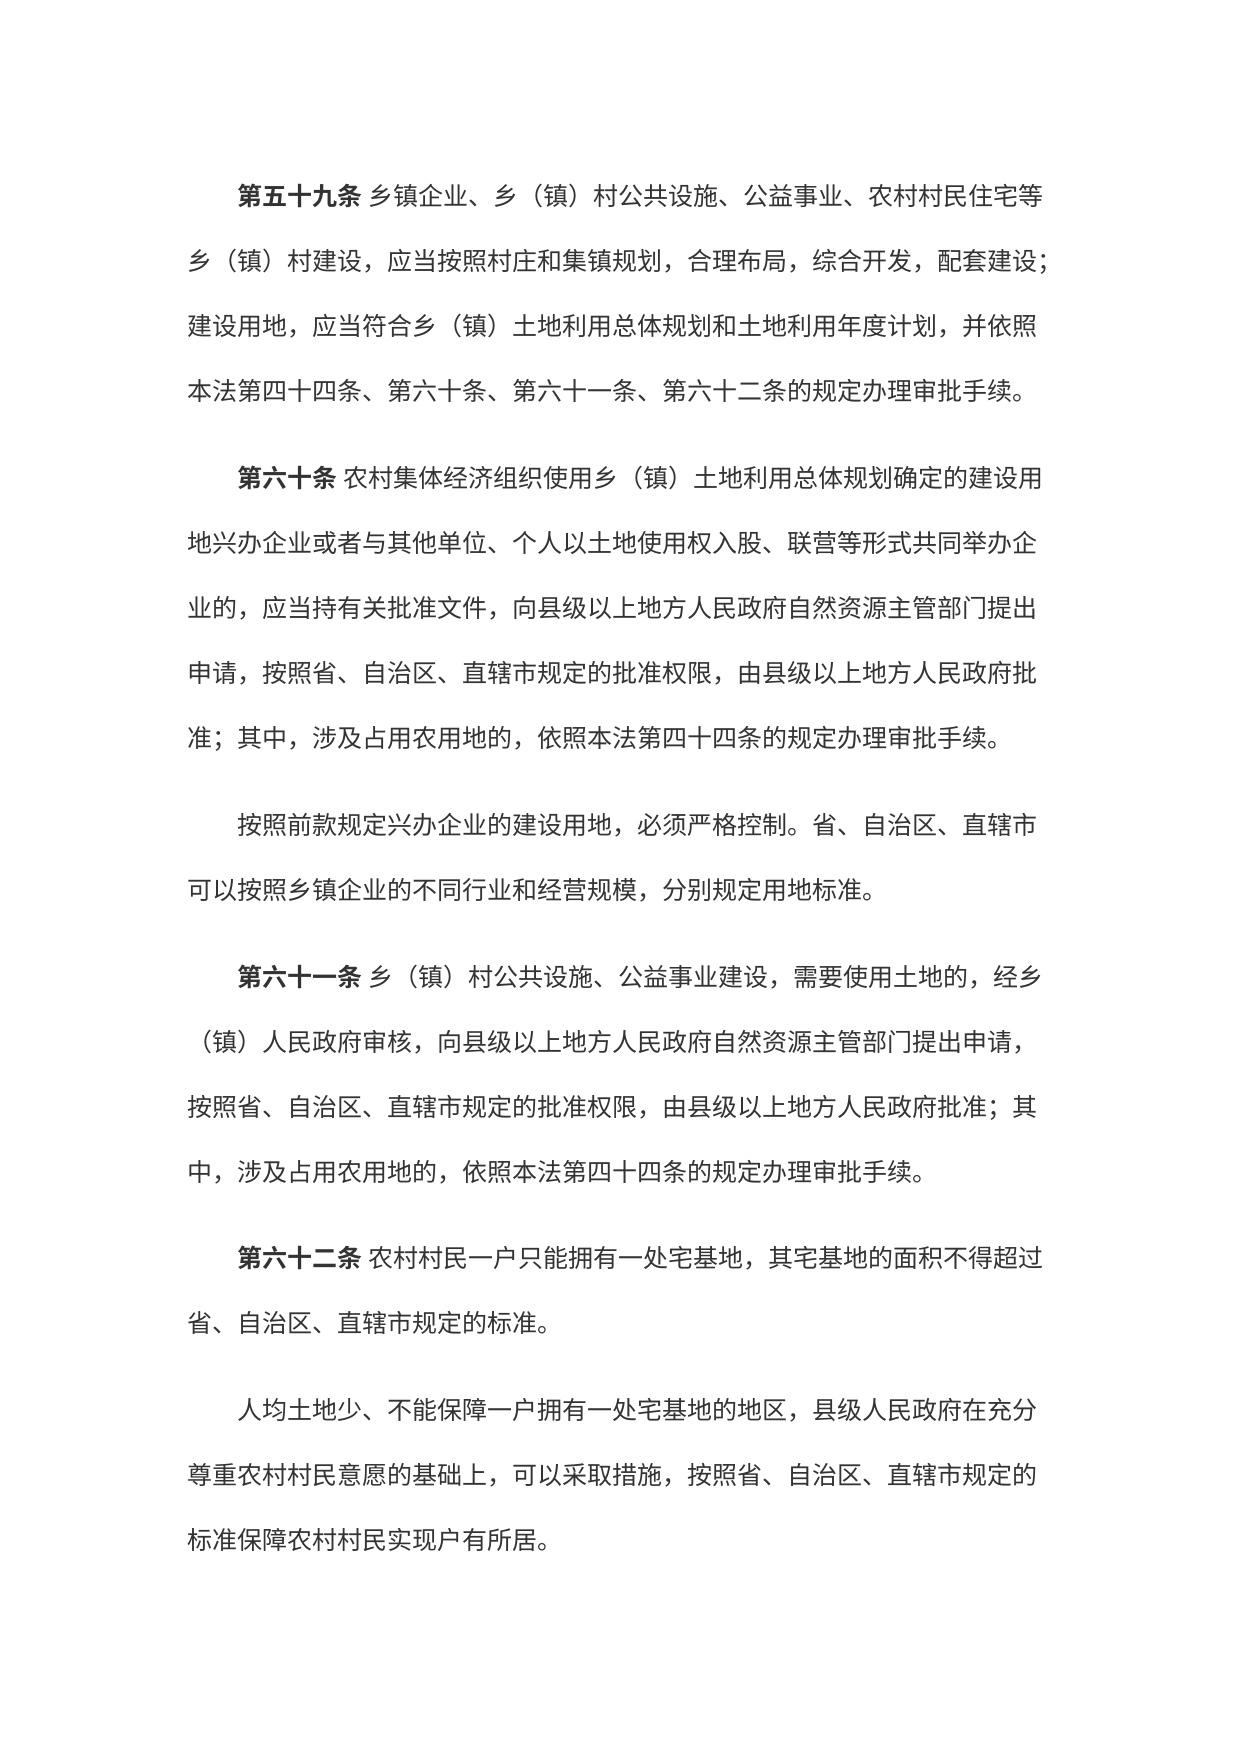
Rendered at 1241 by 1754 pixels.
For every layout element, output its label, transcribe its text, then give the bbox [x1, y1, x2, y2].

text 按照前款规定兴办企业的建设用地，必须严格控制。省、自治区、直辖市可以按照乡镇企业的不同行业和经营规模，分别规定用地标准。 [187, 791, 1053, 921]
text 人均土地少、不能保障一户拥有一处宅基地的地区，县级人民政府在充分尊重农村村民意愿的基础上，可以采取措施，按照省、自治区、直辖市规定的标准保障农村村民实现户有所居。 [187, 1376, 1053, 1571]
text 第六十一条 乡（镇）村公共设施、公益事业建设，需要使用土地的，经乡（镇）人民政府审核，向县级以上地方人民政府自然资源主管部门提出申请，按照省、自治区、直辖市规定的批准权限，由县级以上地方人民政府批准；其中，涉及占用农用地的，依照本法第四十四条的规定办理审批手续。 [187, 943, 1053, 1203]
text 第六十条 农村集体经济组织使用乡（镇）土地利用总体规划确定的建设用地兴办企业或者与其他单位、个人以土地使用权入股、联营等形式共同举办企业的，应当持有关批准文件，向县级以上地方人民政府自然资源主管部门提出申请，按照省、自治区、直辖市规定的批准权限，由县级以上地方人民政府批准；其中，涉及占用农用地的，依照本法第四十四条的规定办理审批手续。 [187, 444, 1053, 769]
text 第五十九条 乡镇企业、乡（镇）村公共设施、公益事业、农村村民住宅等乡（镇）村建设，应当按照村庄和集镇规划，合理布局，综合开发，配套建设；建设用地，应当符合乡（镇）土地利用总体规划和土地利用年度计划，并依照本法第四十四条、第六十条、第六十一条、第六十二条的规定办理审批手续。 [187, 162, 1053, 422]
text 第六十二条 农村村民一户只能拥有一处宅基地，其宅基地的面积不得超过省、自治区、直辖市规定的标准。 [187, 1224, 1053, 1354]
